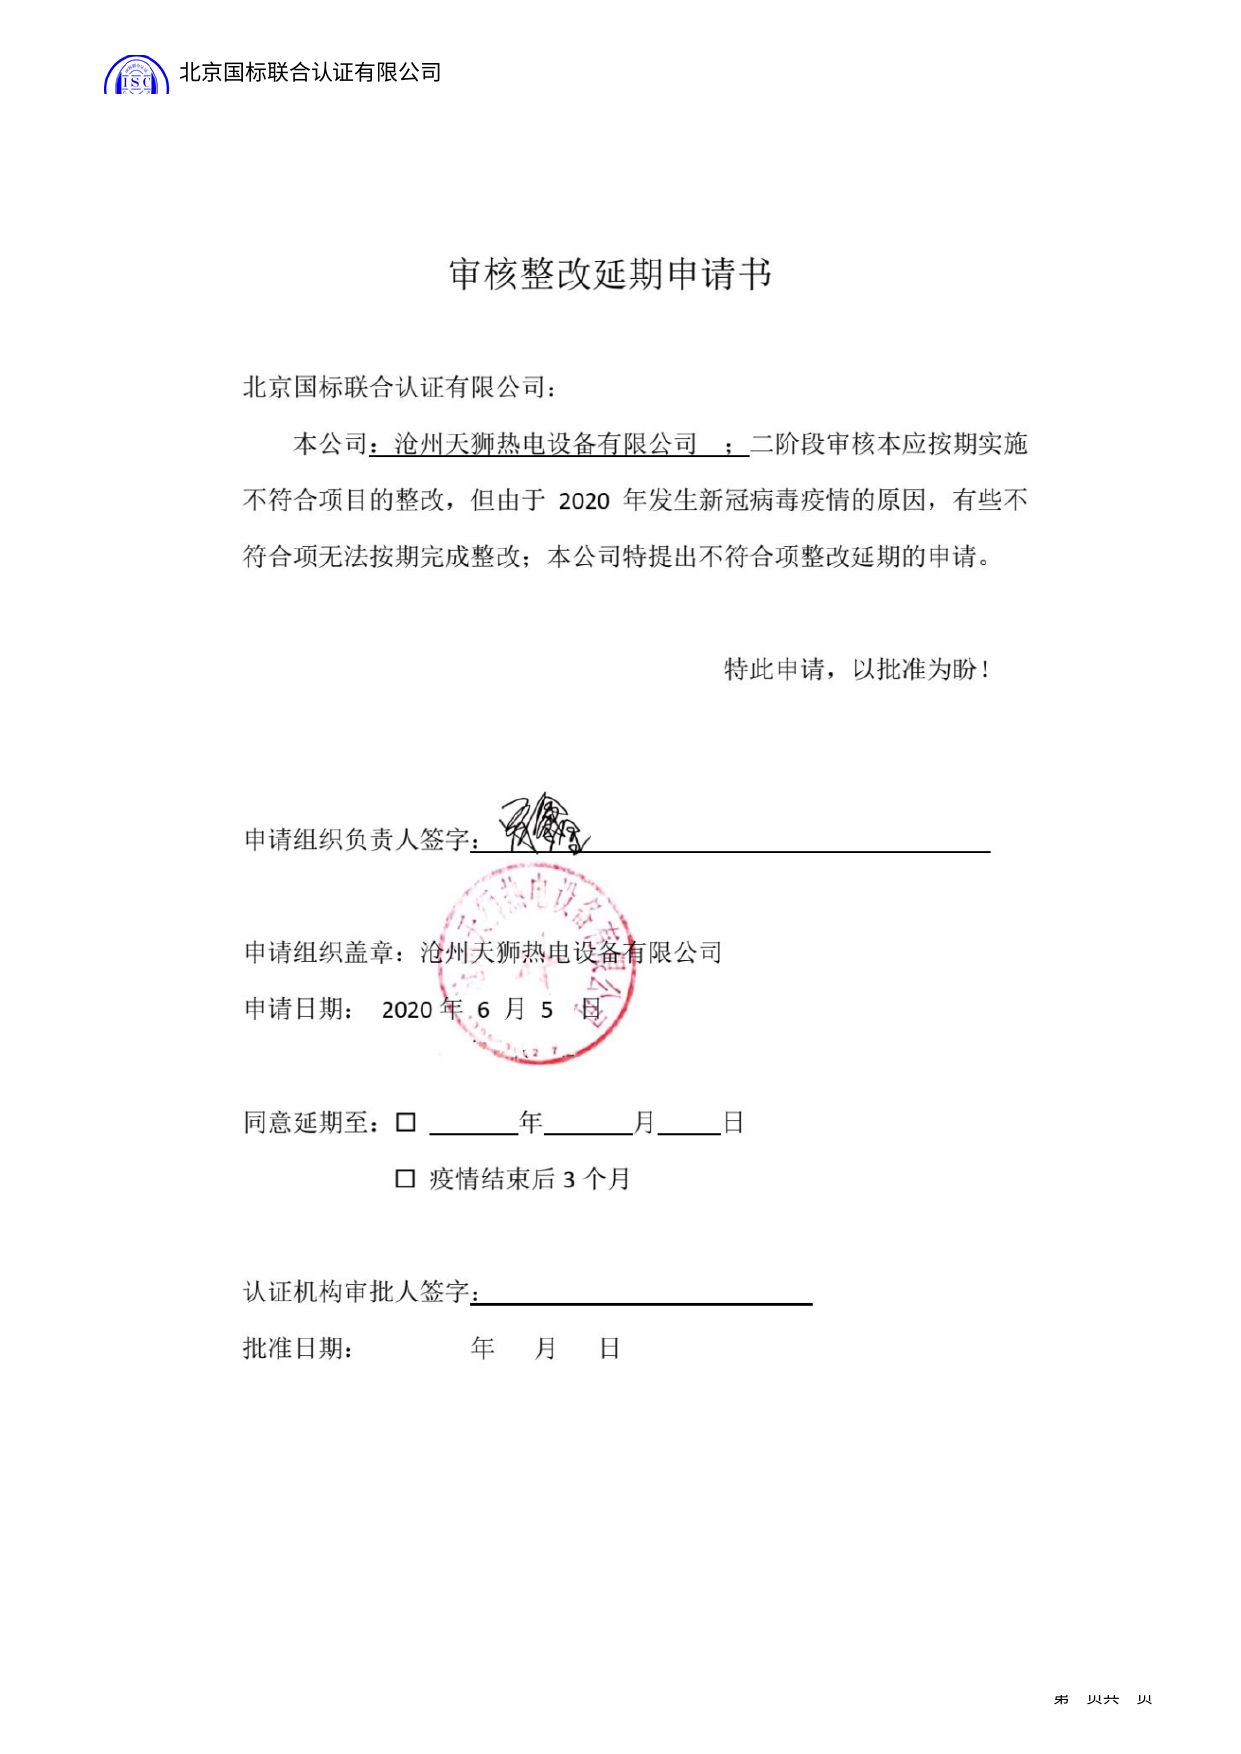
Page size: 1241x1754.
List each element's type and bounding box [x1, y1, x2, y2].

picture [43, 55, 1175, 1695]
